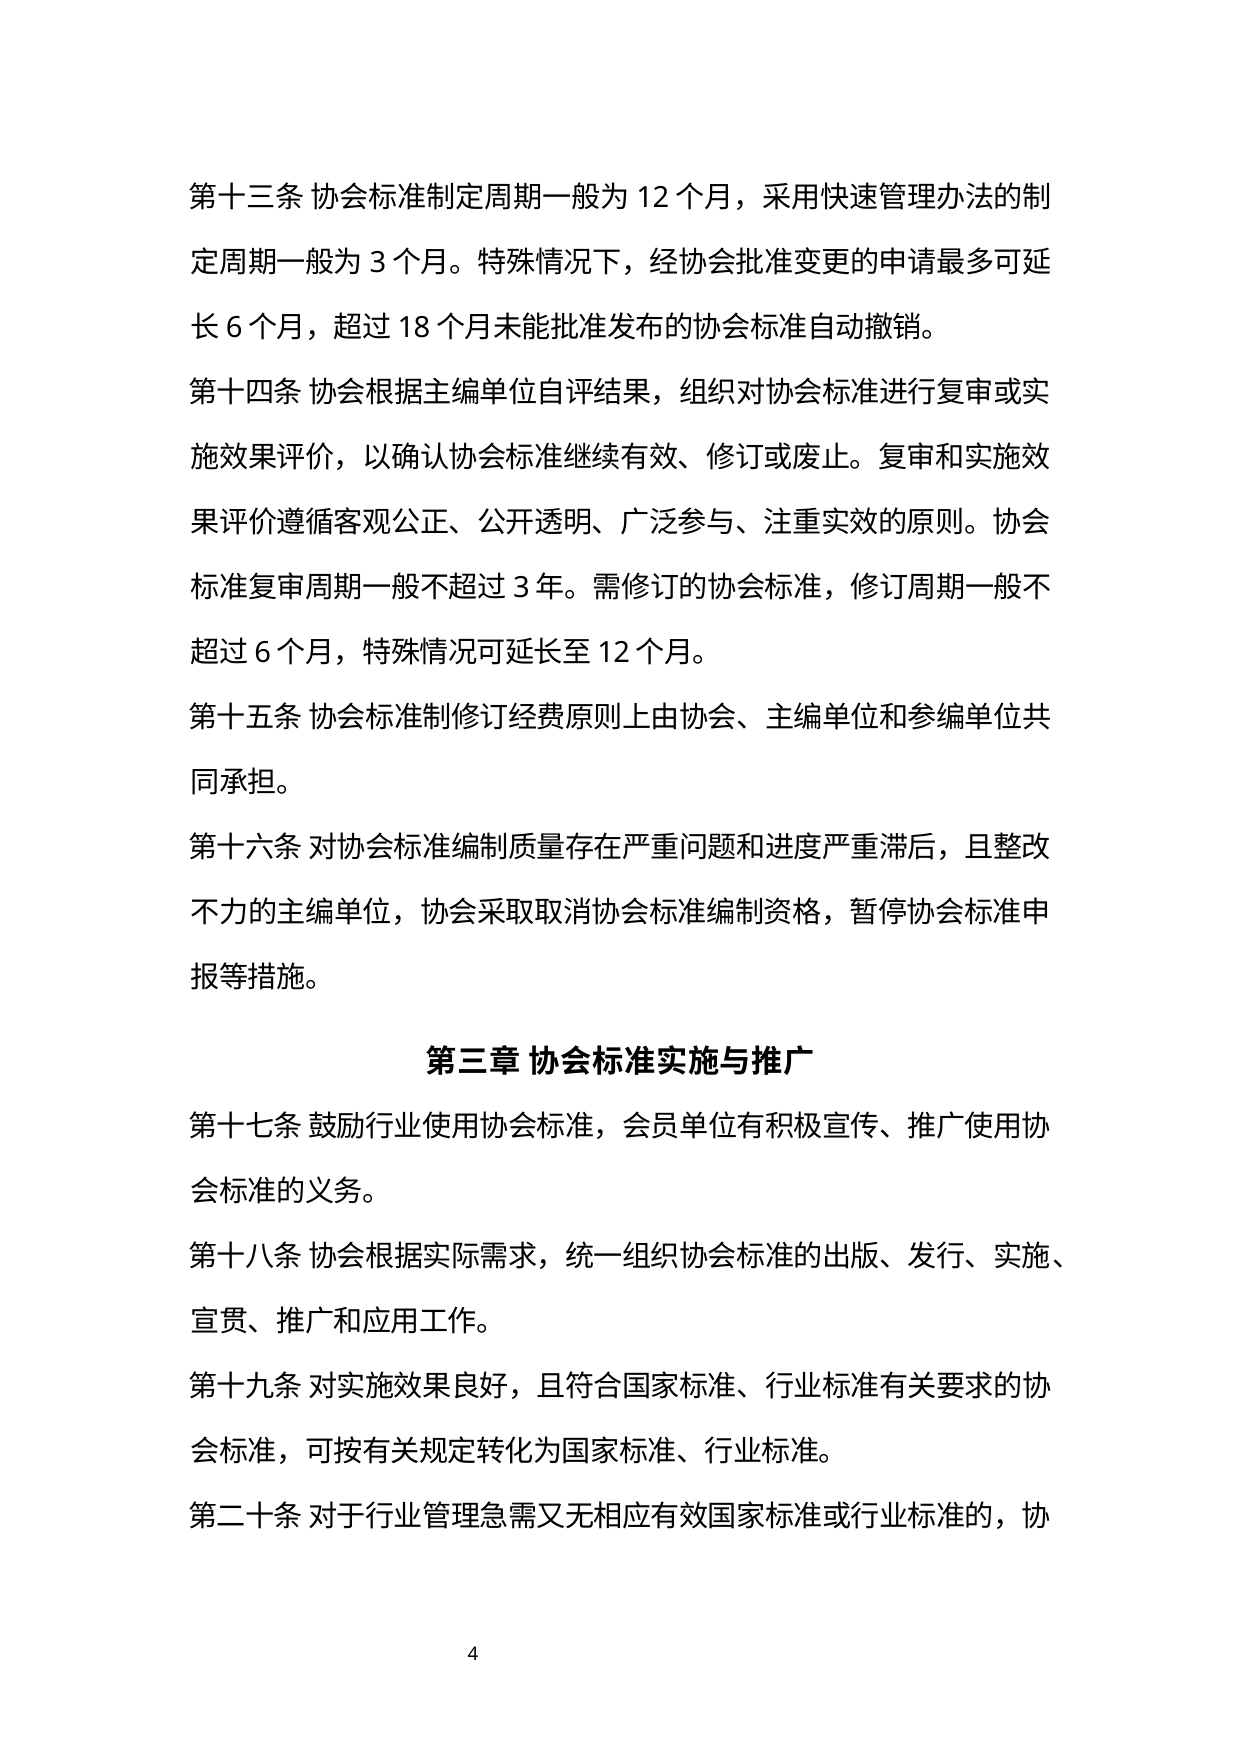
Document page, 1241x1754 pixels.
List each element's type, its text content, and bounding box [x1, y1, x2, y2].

text 第十七条 鼓励行业使用协会标准，会员单位有积极宣传、推广使用协会标准的义务。 [188, 1092, 1053, 1222]
text 第十八条 协会根据实际需求，统一组织协会标准的出版、发行、实施、宣贯、推广和应用工作。 [188, 1222, 1053, 1352]
text 第十四条 协会根据主编单位自评结果，组织对协会标准进行复审或实施效果评价，以确认协会标准继续有效、修订或废止。复审和实施效果评价遵循客观公正、公开透明、广泛参与、注重实效的原则。协会标准复审周期一般不超过3年。需修订的协会标准，修订周期一般不超过6个月，特殊情况可延长至12个月。 [188, 357, 1053, 682]
text 第十三条 协会标准制定周期一般为12个月，采用快速管理办法的制定周期一般为3个月。特殊情况下，经协会批准变更的申请最多可延长6个月，超过18个月未能批准发布的协会标准自动撤销。 [188, 162, 1053, 357]
text 第十六条 对协会标准编制质量存在严重问题和进度严重滞后，且整改不力的主编单位，协会采取取消协会标准编制资格，暂停协会标准申报等措施。 [188, 812, 1053, 1007]
text 第十五条 协会标准制修订经费原则上由协会、主编单位和参编单位共同承担。 [188, 682, 1053, 812]
text 第十九条 对实施效果良好，且符合国家标准、行业标准有关要求的协会标准，可按有关规定转化为国家标准、行业标准。 [188, 1352, 1053, 1482]
text 第三章 协会标准实施与推广 [187, 1027, 1053, 1092]
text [188, 1482, 1053, 1547]
